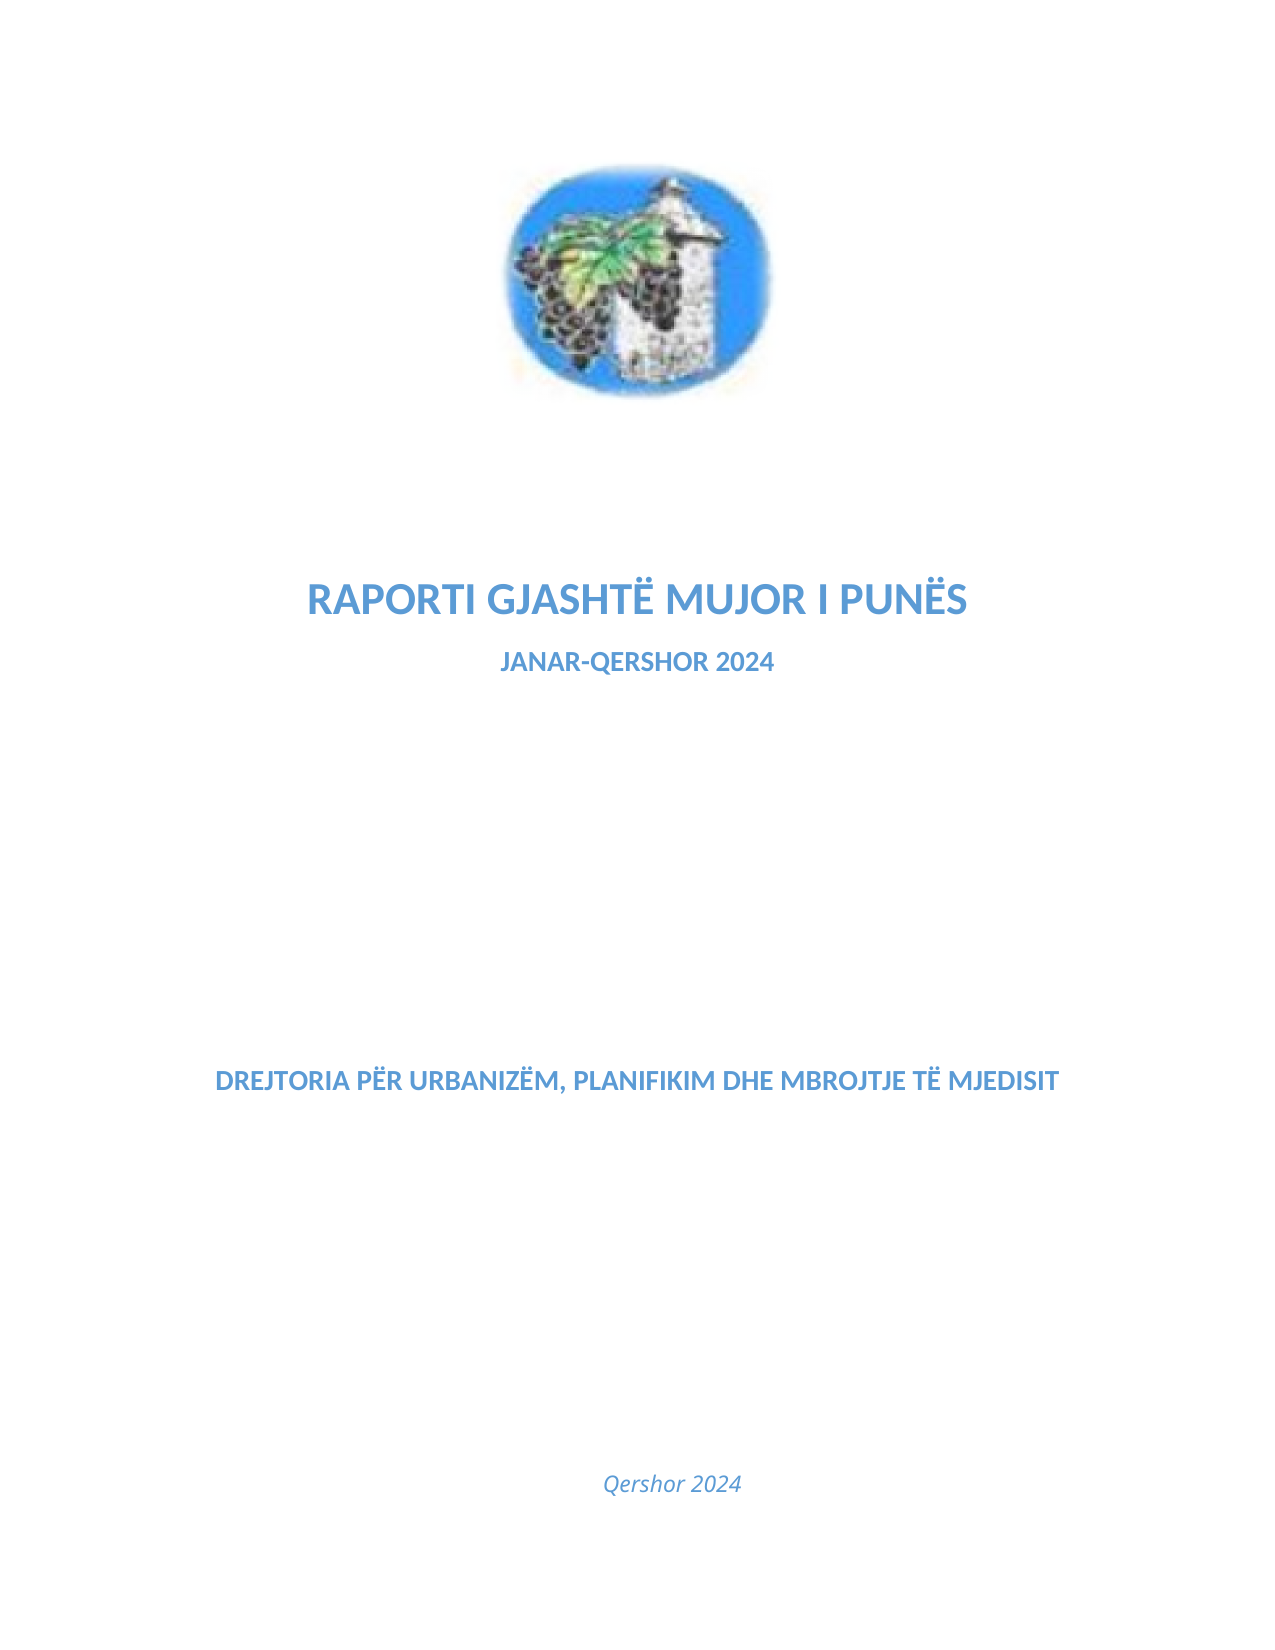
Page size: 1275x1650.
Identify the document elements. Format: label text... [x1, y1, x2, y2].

text RAPORTI GJASHTË MUJOR I PUNËS [150, 570, 1125, 626]
text JANAR-QERSHOR 2024 [150, 643, 1125, 678]
text DREJTORIA PËR URBANIZËM, PLANIFIKIM DHE MBROJTJE TË MJEDISIT [150, 1062, 1125, 1097]
picture [520, 184, 756, 384]
